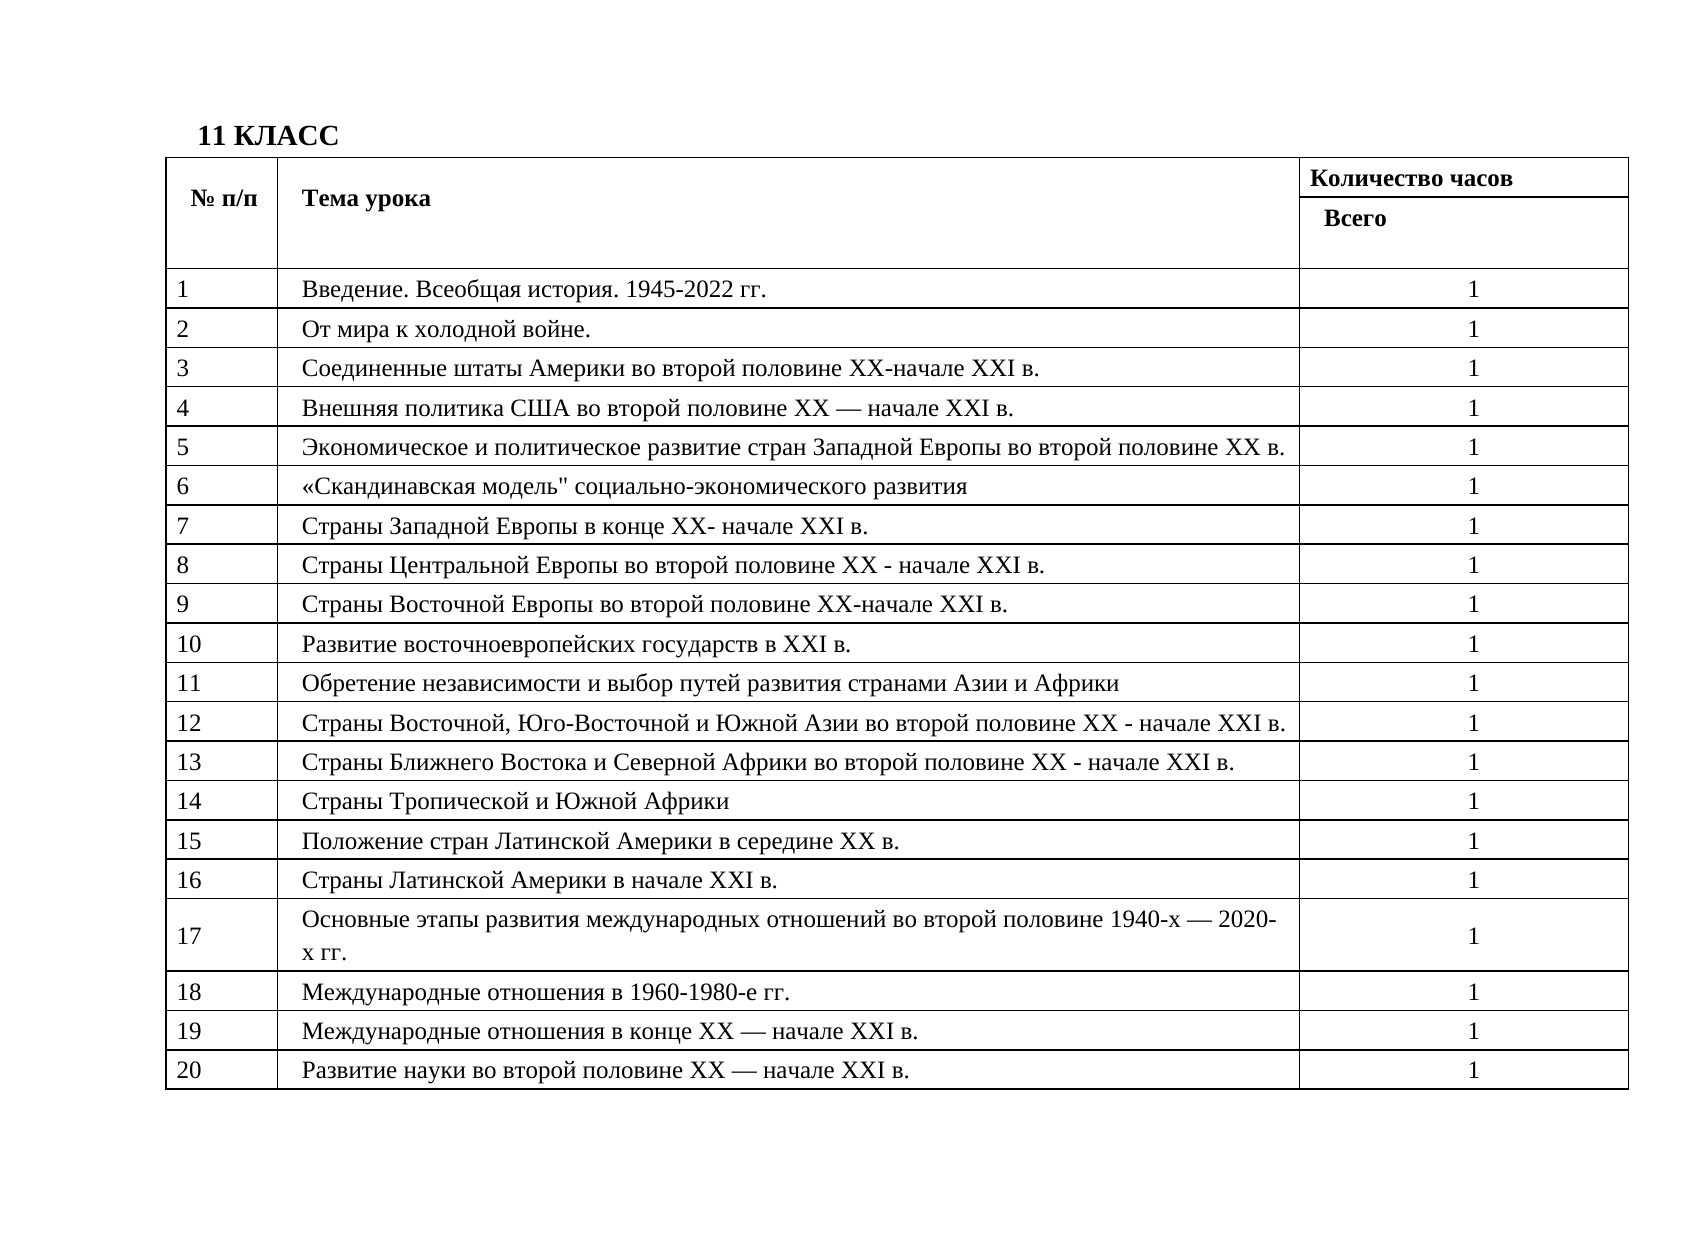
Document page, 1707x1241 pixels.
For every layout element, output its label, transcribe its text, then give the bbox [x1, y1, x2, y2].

table_cell 1 [1300, 821, 1628, 858]
table_cell 1 [1300, 466, 1628, 504]
table_cell Соединенные штаты Америки во второй половине XX-начале XXI в. [278, 348, 1299, 386]
table_cell 1 [1300, 348, 1628, 386]
table_cell 1 [1300, 506, 1628, 543]
table_cell Международные отношения в конце XX — начале XXI в. [278, 1011, 1299, 1049]
table_cell 3 [167, 348, 277, 386]
table_cell 1 [1300, 309, 1628, 346]
table_cell Экономическое и политическое развитие стран Западной Европы во второй половине XX в. [278, 427, 1299, 464]
table_cell 20 [167, 1051, 277, 1088]
table_cell 7 [167, 506, 277, 543]
table_cell 1 [1300, 387, 1628, 425]
table_header № п/п [167, 158, 277, 268]
table_cell 18 [167, 972, 277, 1009]
table_header Тема урока [278, 158, 1299, 268]
table_cell Положение стран Латинской Америки в середине XX в. [278, 821, 1299, 858]
table_cell Всего [1300, 198, 1628, 268]
table_cell Страны Ближнего Востока и Северной Африки во второй половине XX - начале XXI в. [278, 742, 1299, 779]
table_cell 1 [1300, 427, 1628, 464]
table_cell Страны Западной Европы в конце XX- начале XXI в. [278, 506, 1299, 543]
table_cell 17 [167, 899, 277, 970]
table_cell Обретение независимости и выбор путей развития странами Азии и Африки [278, 663, 1299, 701]
table_cell 11 [167, 663, 277, 701]
table_cell 14 [167, 781, 277, 819]
table_cell 1 [1300, 624, 1628, 661]
table_cell 1 [1300, 781, 1628, 819]
table_cell 1 [1300, 1011, 1628, 1049]
table_cell 19 [167, 1011, 277, 1049]
table_cell 1 [1300, 584, 1628, 622]
table_cell 1 [1300, 742, 1628, 779]
table_cell 1 [1300, 545, 1628, 583]
table_cell Страны Центральной Европы во второй половине XX - начале XXI в. [278, 545, 1299, 583]
table_cell 1 [1300, 269, 1628, 307]
table_cell От мира к холодной войне. [278, 309, 1299, 346]
table_cell 9 [167, 584, 277, 622]
table_cell «Скандинавская модель" социально-экономического развития [278, 466, 1299, 504]
table_cell Внешняя политика США во второй половине XX — начале XXI в. [278, 387, 1299, 425]
table_cell Страны Восточной Европы во второй половине XX-начале XXI в. [278, 584, 1299, 622]
table_cell 1 [1300, 702, 1628, 740]
table_cell 1 [1300, 1051, 1628, 1088]
table_cell 5 [167, 427, 277, 464]
table_cell 15 [167, 821, 277, 858]
table_cell 1 [167, 269, 277, 307]
table_cell 2 [167, 309, 277, 346]
table_cell Основные этапы развития международных отношений во второй половине 1940-х — 2020-х гг. [278, 899, 1299, 970]
table_cell 10 [167, 624, 277, 661]
table_cell Развитие восточноевропейских государств в XXI в. [278, 624, 1299, 661]
table_cell Страны Тропической и Южной Африки [278, 781, 1299, 819]
table_cell Введение. Всеобщая история. 1945-2022 гг. [278, 269, 1299, 307]
table_cell 8 [167, 545, 277, 583]
table_cell 1 [1300, 899, 1628, 970]
table_cell 6 [167, 466, 277, 504]
table_cell Развитие науки во второй половине XX — начале XXI в. [278, 1051, 1299, 1088]
table_cell 1 [1300, 860, 1628, 898]
table_cell 16 [167, 860, 277, 898]
table_cell 1 [1300, 663, 1628, 701]
table_cell 12 [167, 702, 277, 740]
text 11 КЛАСС [190, 118, 1618, 152]
table_header Количество часов [1300, 158, 1628, 196]
table_cell 1 [1300, 972, 1628, 1009]
table_cell Международные отношения в 1960-1980-е гг. [278, 972, 1299, 1009]
table_cell 4 [167, 387, 277, 425]
table_cell 13 [167, 742, 277, 779]
table_cell Страны Латинской Америки в начале XXI в. [278, 860, 1299, 898]
table_cell Страны Восточной, Юго-Восточной и Южной Азии во второй половине XX - начале XXI в. [278, 702, 1299, 740]
